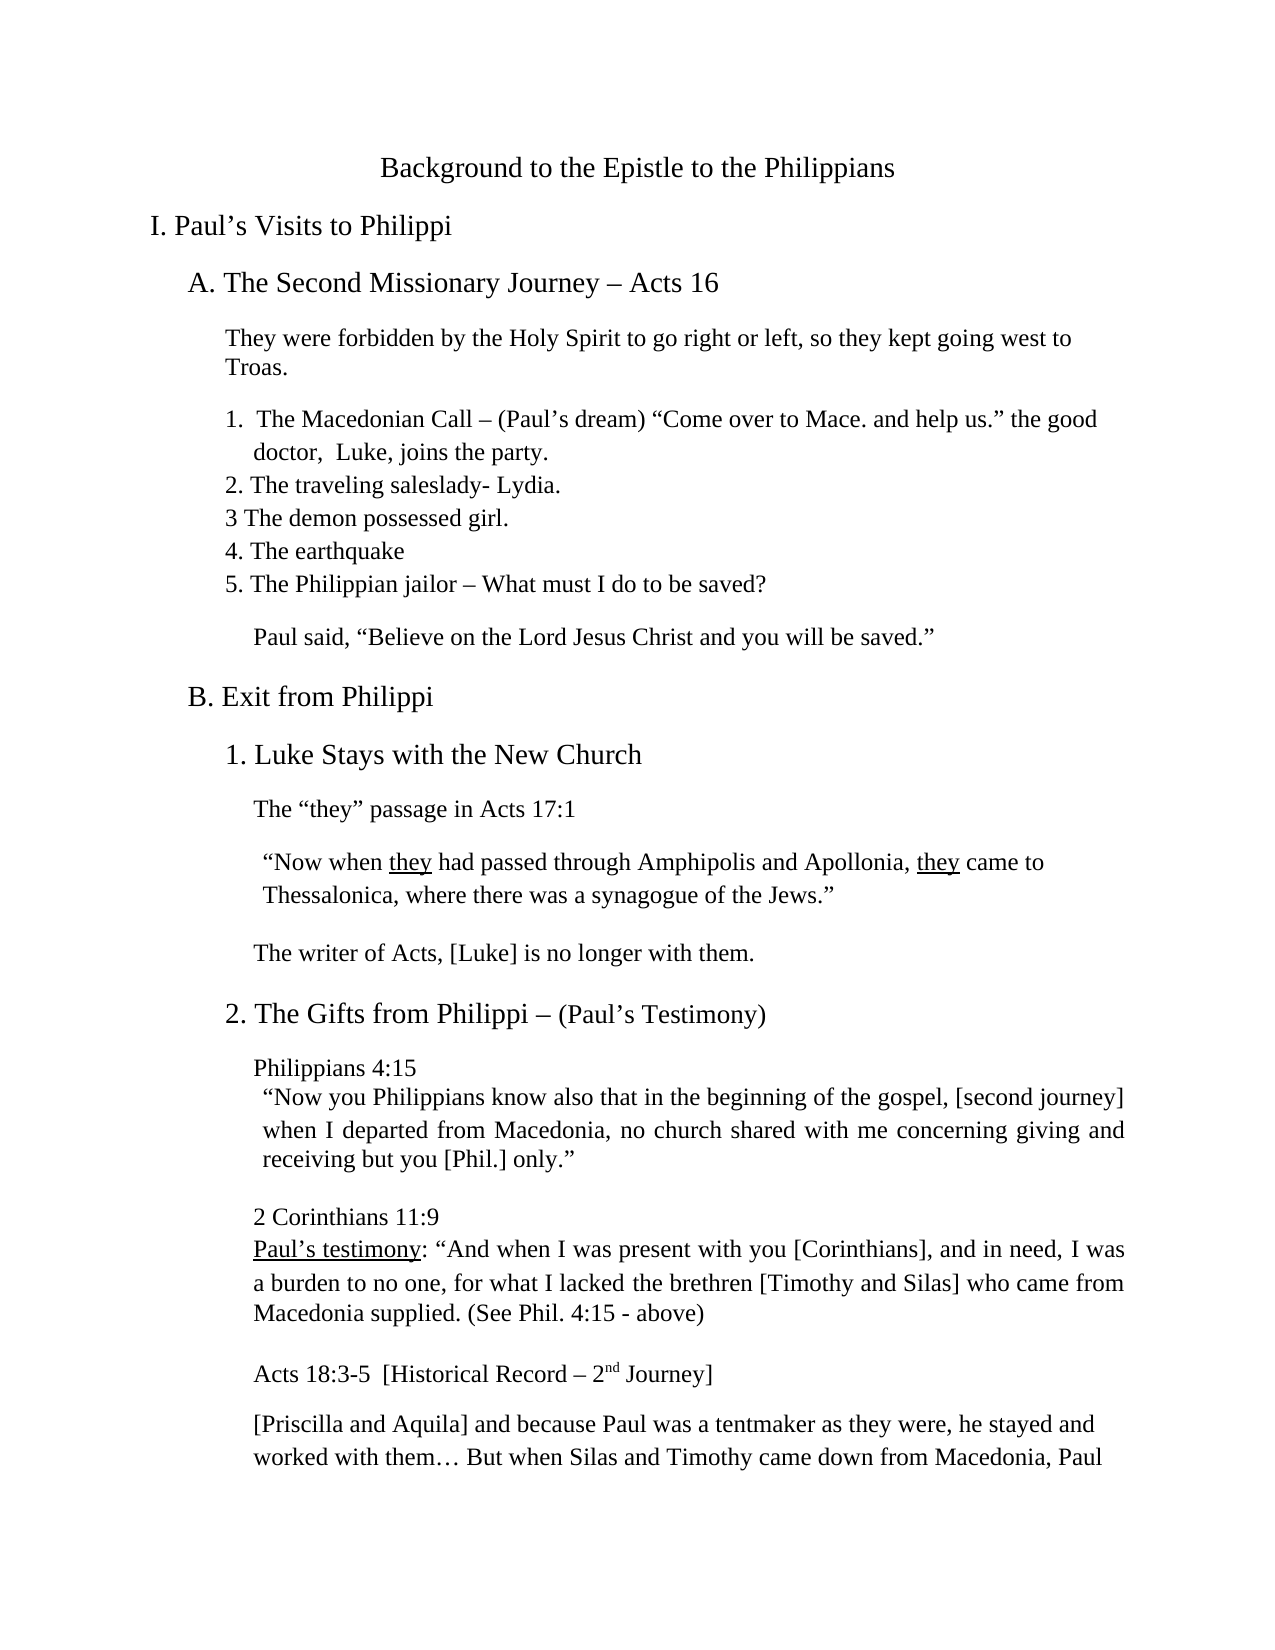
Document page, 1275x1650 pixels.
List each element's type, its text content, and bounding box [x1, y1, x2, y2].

text A. The Second Missionary Journey – Acts 16 [187, 265, 1125, 299]
text 5. The Philippian jailor – What must I do to be saved? [225, 569, 1125, 598]
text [253, 1409, 1125, 1472]
text B. Exit from Philippi [187, 679, 1125, 713]
text 1. Luke Stays with the New Church [225, 737, 1125, 770]
text The “they” passage in Acts 17:1 [253, 794, 1125, 823]
text 2. The Gifts from Philippi – (Paul’s Testimony) [225, 996, 1125, 1029]
text I. Paul’s Visits to Philippi [150, 208, 1125, 241]
text Philippians 4:15 [253, 1053, 1125, 1082]
text They were forbidden by the Holy Spirit to go right or left, so they kept going west to Troas. [225, 323, 1125, 380]
text 3 The demon possessed girl. [225, 503, 1125, 532]
text Paul said, “Believe on the Lord Jesus Christ and you will be saved.” [253, 622, 1125, 650]
text Paul’s testimony: “And when I was present with you [Corinthians], and in need, ﻿﻿I was a burden to no one, for what I lacked ﻿﻿the brethren [Timothy and Silas] who came from Macedonia supplied. (See Phil. 4:15 - above) [253, 1231, 1125, 1326]
text Acts 18:3-5﻿ [Historical Record – 2nd Journey] [253, 1355, 1125, 1389]
text Background to the Epistle to the Philippians [150, 150, 1125, 183]
text 2 Corinthians 11:9 [253, 1202, 1125, 1231]
text 2. The traveling saleslady- Lydia. [225, 470, 1125, 499]
text 4. The earthquake [225, 536, 1125, 565]
text “Now you Philippians know also that in the beginning of the gospel, [second journey] when I departed from Macedonia, ﻿﻿no church shared with me concerning giving and receiving but you [Phil.] only.” [262, 1082, 1125, 1173]
text The writer of Acts, [Luke] is no longer with them. [253, 938, 1125, 967]
text “Now when they had passed through Amphipolis and Apollonia, they came to ﻿﻿Thessalonica, where there was a synagogue of the Jews.” [262, 847, 1125, 909]
text 1. The Macedonian Call – (Paul’s dream) “Come over to Mace. and help us.” the good doctor, Luke, joins the party. [225, 404, 1125, 466]
